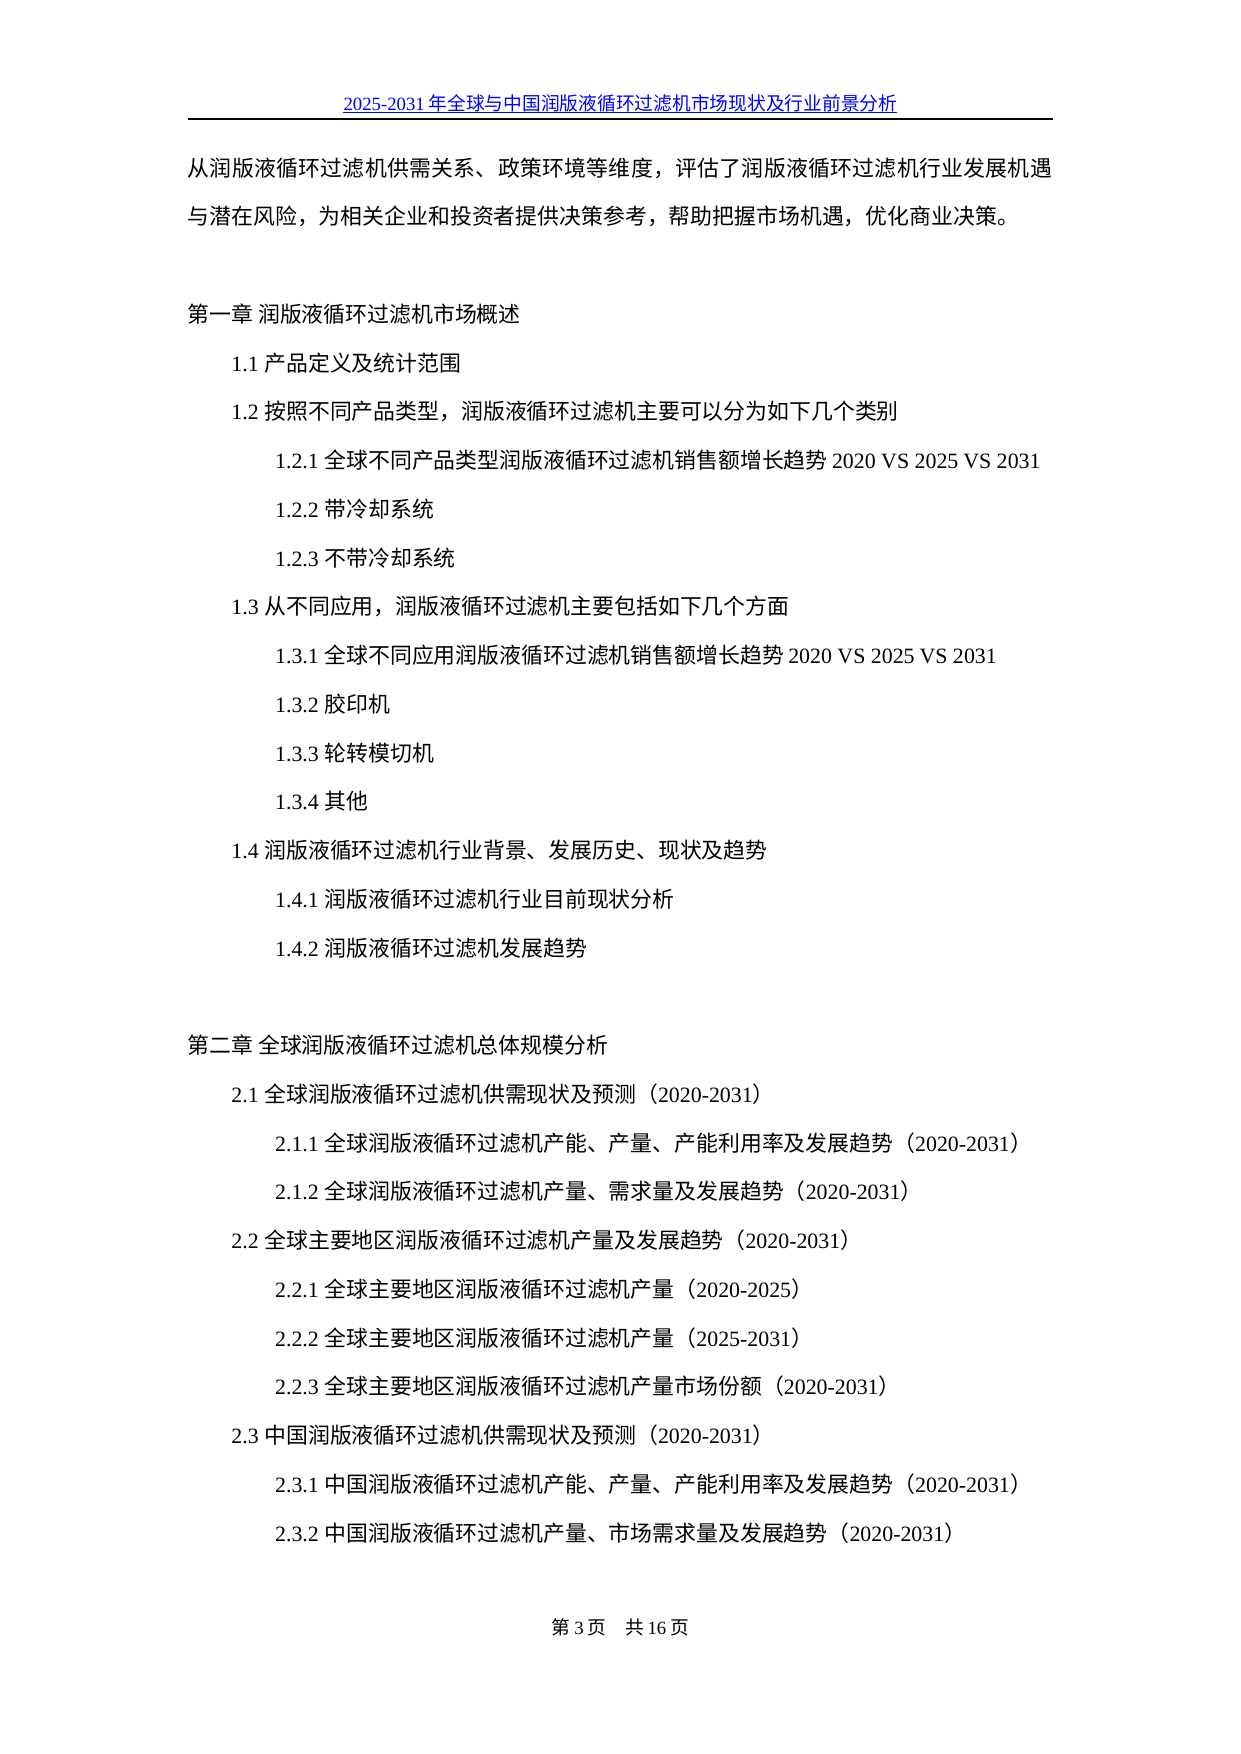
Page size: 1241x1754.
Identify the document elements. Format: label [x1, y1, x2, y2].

text [187, 150, 1053, 1548]
